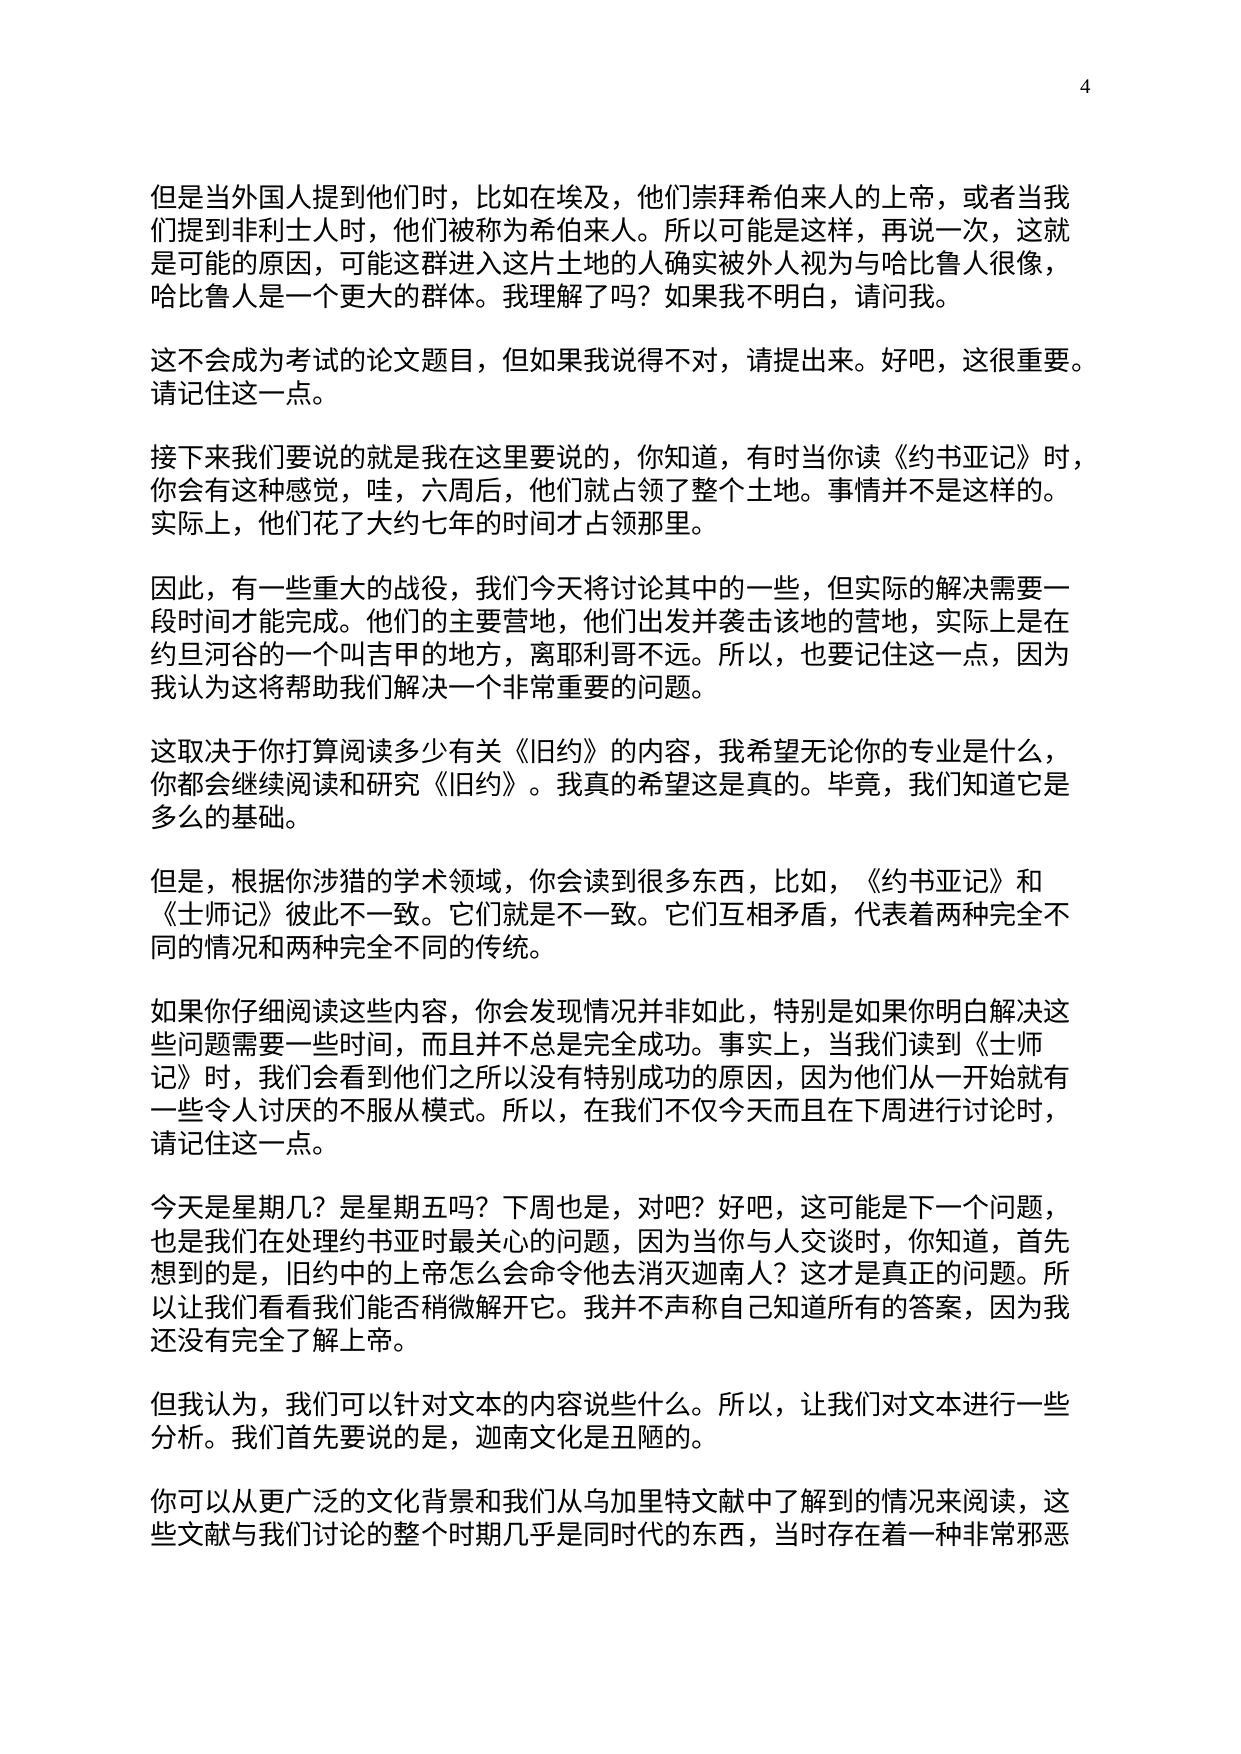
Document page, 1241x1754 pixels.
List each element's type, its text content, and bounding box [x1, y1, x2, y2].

text 今天是星期几？是星期五吗？下周也是，对吧？好吧，这可能是下一个问题，也是我们在处理约书亚时最关心的问题，因为当你与人交谈时，你知道，首先想到的是，旧约中的上帝怎么会命令他去消灭迦南人？这才是真正的问题。所以让我们看看我们能否稍微解开它。我并不声称自己知道所有的答案，因为我还没有完全了解上帝。 [150, 1192, 1090, 1357]
text 但我认为，我们可以针对文本的内容说些什么。所以，让我们对文本进行一些分析。我们首先要说的是，迦南文化是丑陋的。 [150, 1388, 1090, 1454]
text 这不会成为考试的论文题目，但如果我说得不对，请提出来。好吧，这很重要。请记住这一点。 [150, 344, 1090, 410]
text 但是，根据你涉猎的学术领域，你会读到很多东西，比如，《约书亚记》和《士师记》彼此不一致。它们就是不一致。它们互相矛盾，代表着两种完全不同的情况和两种完全不同的传统。 [150, 865, 1090, 964]
text 如果你仔细阅读这些内容，你会发现情况并非如此，特别是如果你明白解决这些问题需要一些时间，而且并不总是完全成功。事实上，当我们读到《士师记》时，我们会看到他们之所以没有特别成功的原因，因为他们从一开始就有一些令人讨厌的不服从模式。所以，在我们不仅今天而且在下周进行讨论时，请记住这一点。 [150, 995, 1090, 1161]
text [150, 1485, 1090, 1551]
text 这取决于你打算阅读多少有关《旧约》的内容，我希望无论你的专业是什么，你都会继续阅读和研究《旧约》。我真的希望这是真的。毕竟，我们知道它是多么的基础。 [150, 735, 1090, 834]
text 接下来我们要说的就是我在这里要说的，你知道，有时当你读《约书亚记》时，你会有这种感觉，哇，六周后，他们就占领了整个土地。事情并不是这样的。实际上，他们花了大约七年的时间才占领那里。 [150, 442, 1090, 541]
text 因此，有一些重大的战役，我们今天将讨论其中的一些，但实际的解决需要一段时间才能完成。他们的主要营地，他们出发并袭击该地的营地，实际上是在约旦河谷的一个叫吉甲的地方，离耶利哥不远。所以，也要记住这一点，因为我认为这将帮助我们解决一个非常重要的问题。 [150, 572, 1090, 704]
text 但是当外国人提到他们时，比如在埃及，他们崇拜希伯来人的上帝，或者当我们提到非利士人时，他们被称为希伯来人。所以可能是这样，再说一次，这就是可能的原因，可能这群进入这片土地的人确实被外人视为与哈比鲁人很像，哈比鲁人是一个更大的群体。我理解了吗？如果我不明白，请问我。 [150, 181, 1090, 313]
